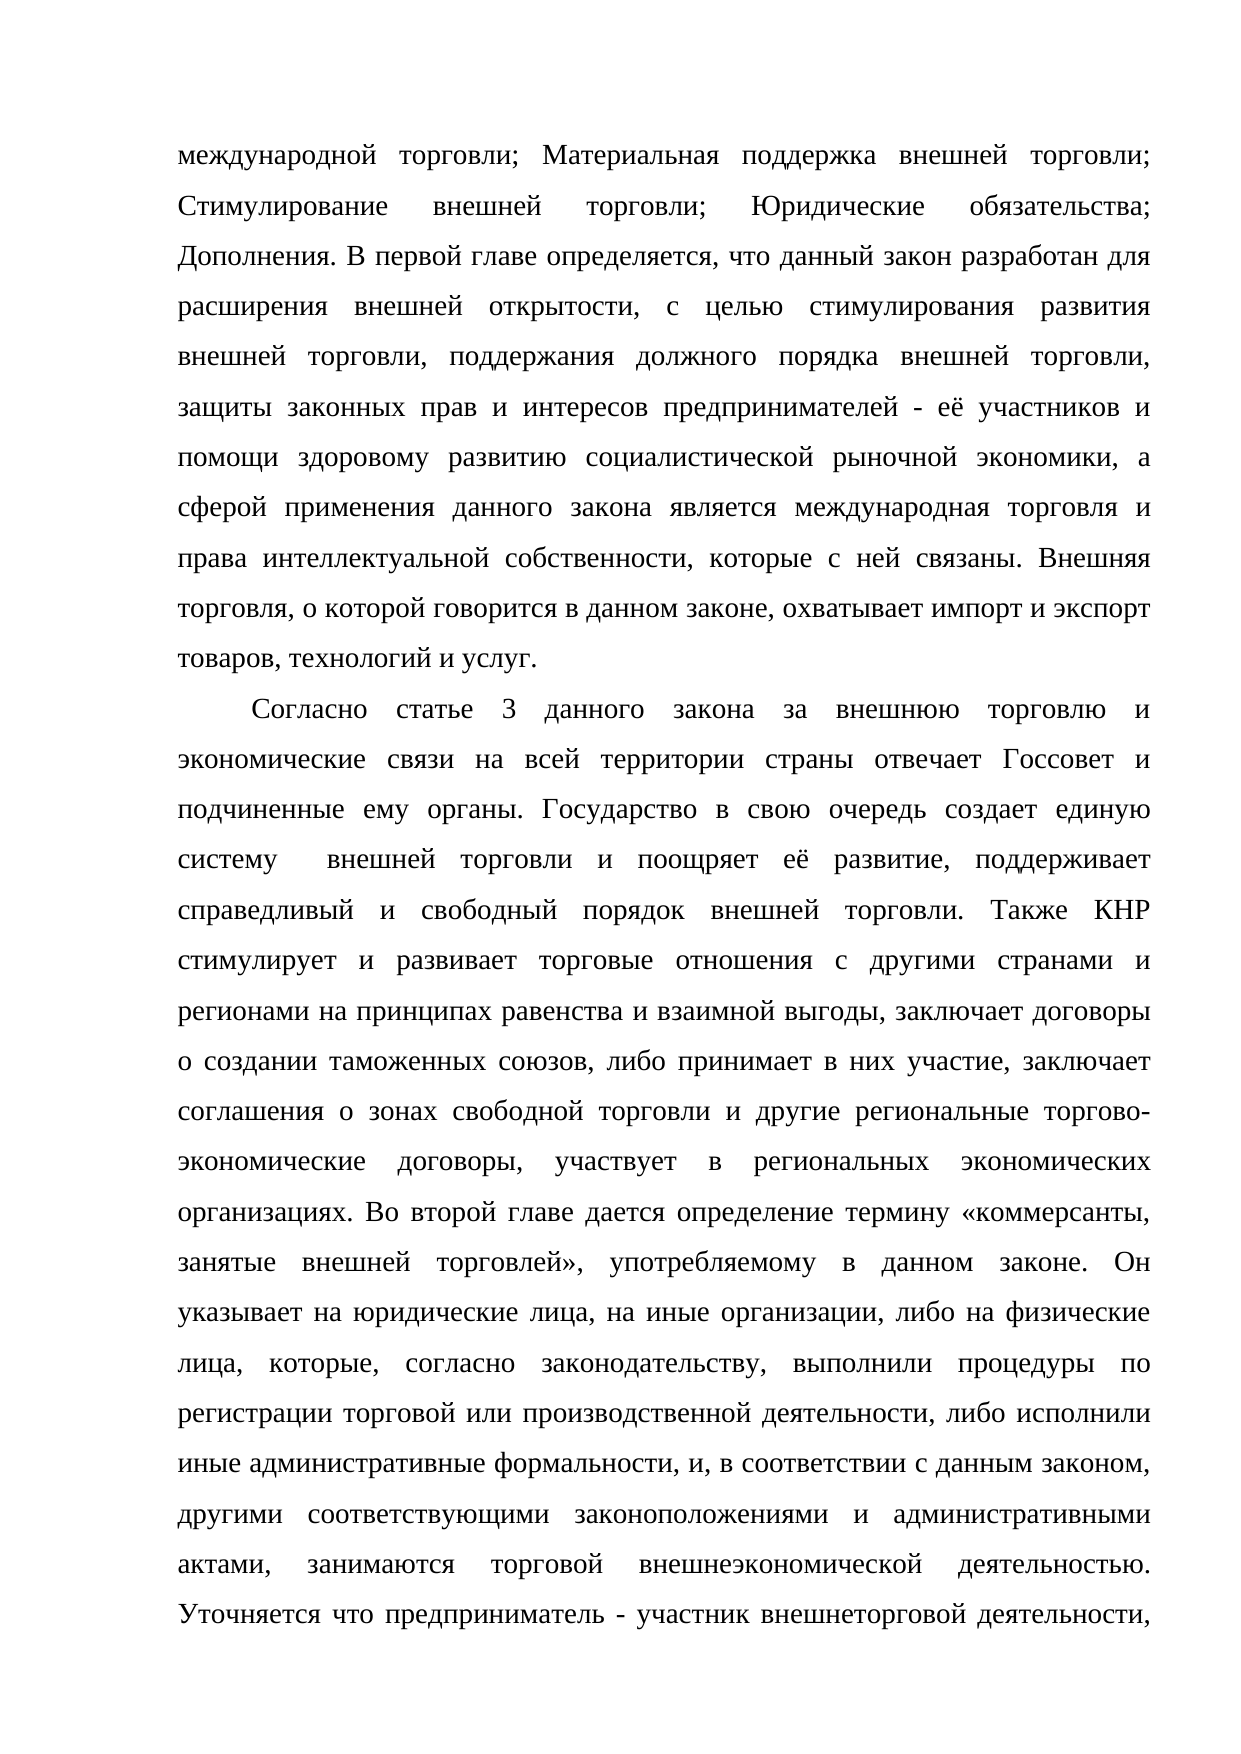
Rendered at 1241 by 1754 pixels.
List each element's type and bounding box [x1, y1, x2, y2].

text [177, 691, 1152, 1630]
text [177, 137, 1152, 674]
